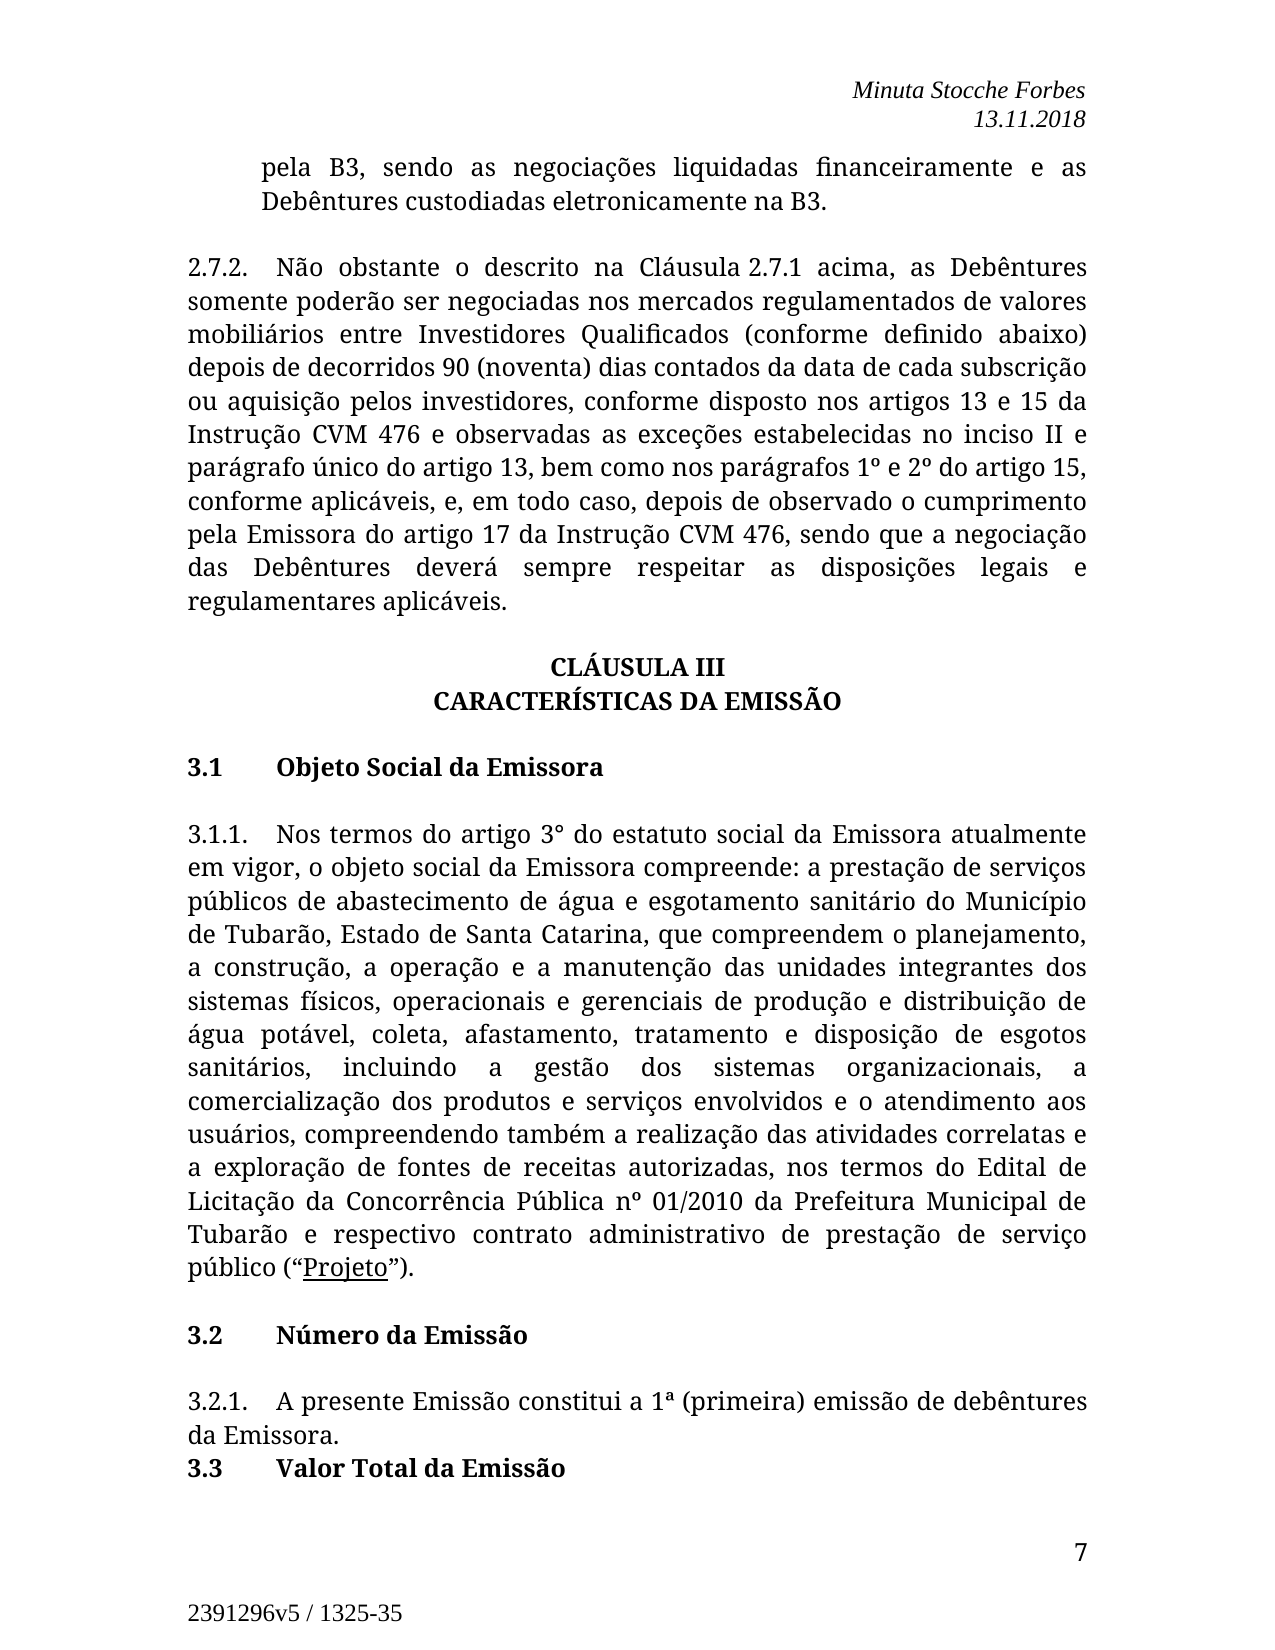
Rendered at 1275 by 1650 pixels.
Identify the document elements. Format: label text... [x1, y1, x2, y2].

list A presente Emissão constitui a 1ª (primeira) emissão de debêntures da Emissora. [187, 1384, 1088, 1451]
list Nos termos do artigo 3° do estatuto social da Emissora atualmente em vigor, o objeto social da Emissora compreende: a prestação de serviços públicos de abastecimento de água e esgotamento sanitário do Município de Tubarão, Estado de Santa Catarina, que compreendem o planejamento, a construção, a operação e a manutenção das unidades integrantes dos sistemas físicos, operacionais e gerenciais de produção e distribuição de água potável, coleta, afastamento, tratamento e disposição de esgotos sanitários, incluindo a gestão dos sistemas organizacionais, a comercialização dos produtos e serviços envolvidos e o atendimento aos usuários, compreendendo também a realização das atividades correlatas e a exploração de fontes de receitas autorizadas, nos termos do Edital de Licitação da Concorrência Pública nº 01/2010 da Prefeitura Municipal de Tubarão e respectivo contrato administrativo de prestação de serviço público (“Projeto”). [187, 817, 1088, 1283]
list Objeto Social da Emissora [187, 750, 1088, 783]
list Valor Total da Emissão [187, 1451, 1088, 1484]
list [187, 150, 1088, 217]
text 2.7.2. Não obstante o descrito na Cláusula 2.7.1 acima, as Debêntures somente poderão ser negociadas nos mercados regulamentados de valores mobiliários entre Investidores Qualificados (conforme definido abaixo) depois de decorridos 90 (noventa) dias contados da data de cada subscrição ou aquisição pelos investidores, conforme disposto nos artigos 13 e 15 da Instrução CVM 476 e observadas as exceções estabelecidas no inciso II e parágrafo único do artigo 13, bem como nos parágrafos 1º e 2º do artigo 15, conforme aplicáveis, e, em todo caso, depois de observado o cumprimento pela Emissora do artigo 17 da Instrução CVM 476, sendo que a negociação das Debêntures deverá sempre respeitar as disposições legais e regulamentares aplicáveis. [187, 250, 1088, 617]
text CLÁUSULA III CARACTERÍSTICAS DA EMISSÃO [187, 650, 1088, 717]
list Número da Emissão [187, 1317, 1088, 1351]
